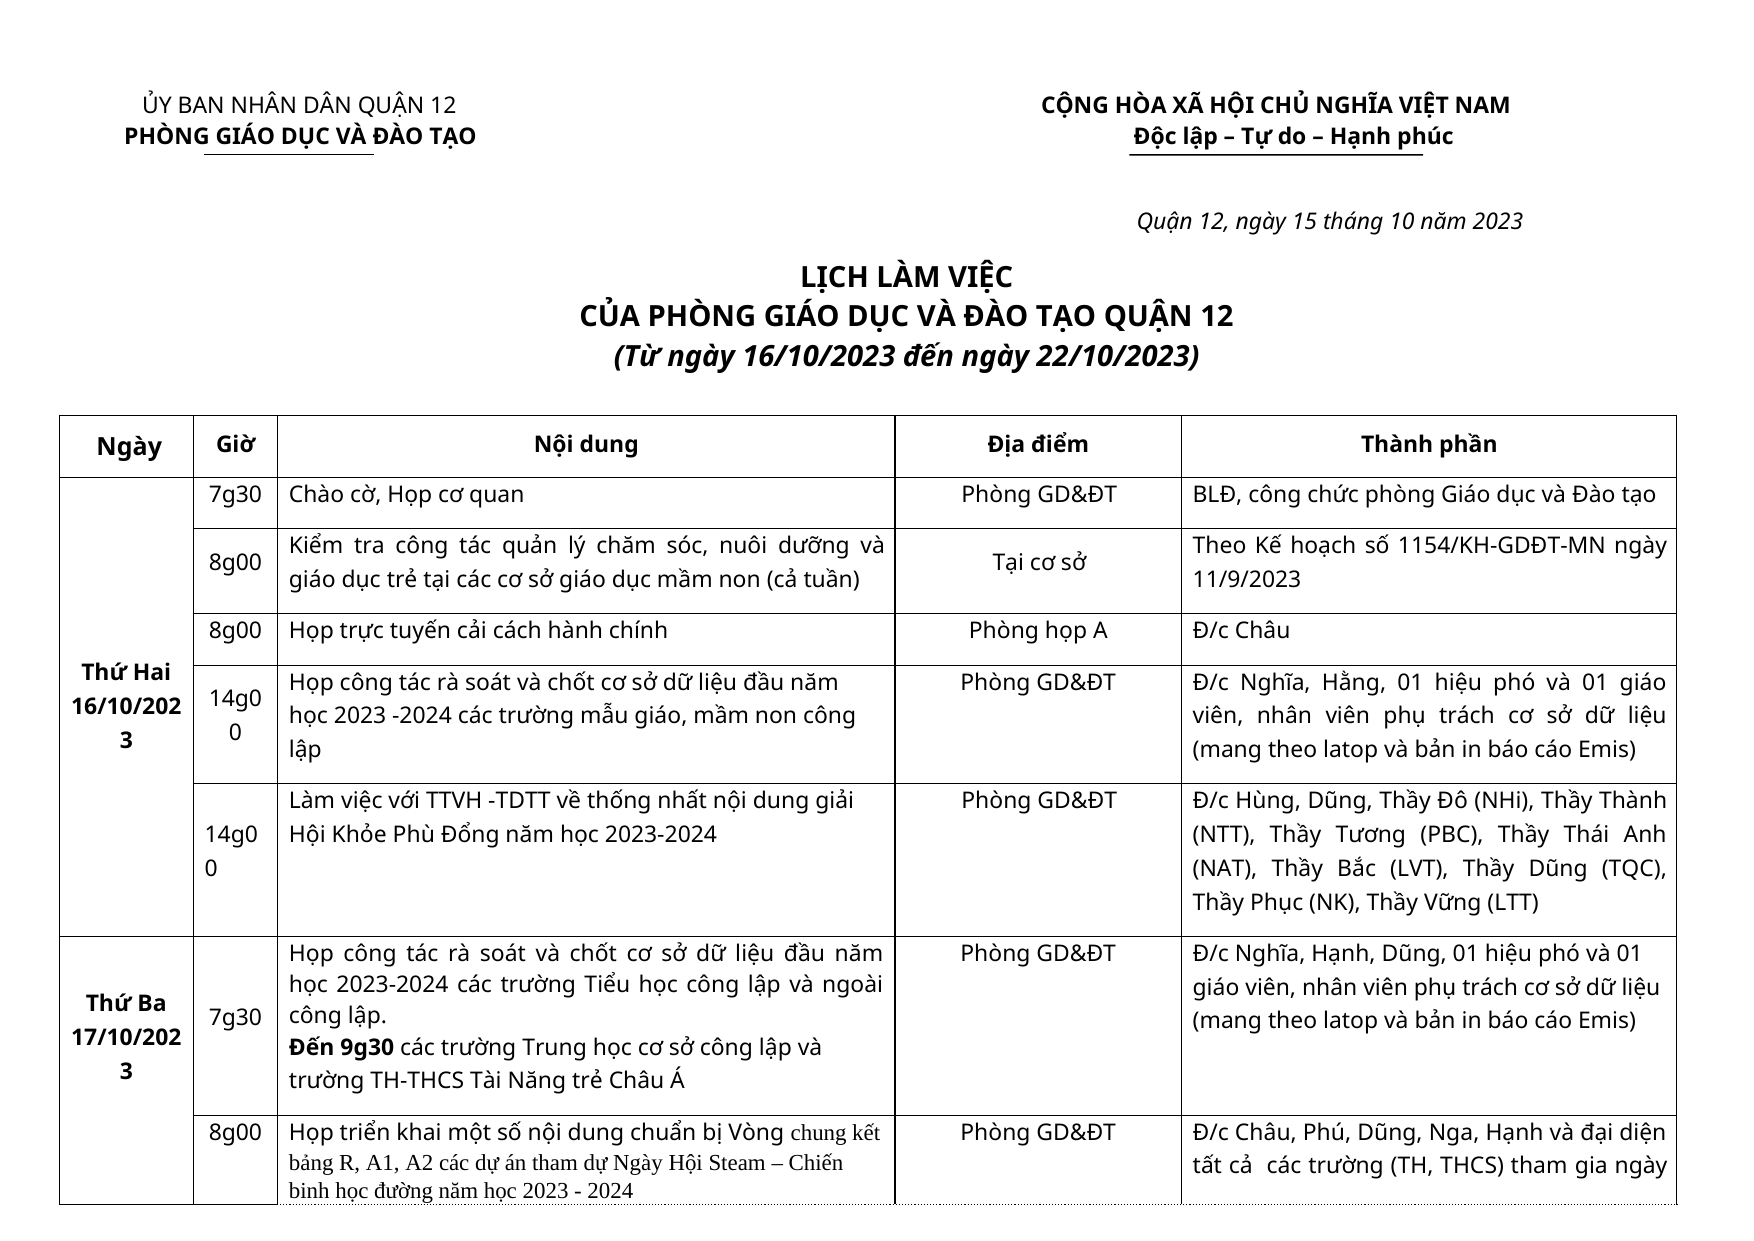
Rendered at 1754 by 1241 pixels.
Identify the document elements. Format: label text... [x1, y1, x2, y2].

table_header Nội dung [278, 416, 894, 477]
table_cell Tại cơ sở [896, 529, 1181, 613]
table_cell Họp công tác rà soát và chốt cơ sở dữ liệu đầu năm học 2023 -2024 các trường mẫu giáo, mầm non công lập [278, 666, 894, 783]
table_cell Phòng GD&ĐT [896, 784, 1181, 936]
table_header Ngày [60, 416, 193, 477]
table_cell 14g00 [194, 784, 277, 936]
text LỊCH LÀM VIỆC [118, 256, 1695, 296]
table_cell Họp trực tuyến cải cách hành chính [278, 614, 894, 664]
table_cell Đ/c Nghĩa, Hạnh, Dũng, 01 hiệu phó và 01 giáo viên, nhân viên phụ trách cơ sở dữ liệu (mang theo latop và bản in báo cáo Emis) [1182, 937, 1676, 1114]
table_cell Đ/c Nghĩa, Hằng, 01 hiệu phó và 01 giáo viên, nhân viên phụ trách cơ sở dữ liệu (mang theo latop và bản in báo cáo Emis) [1182, 666, 1676, 783]
table_cell 8g00 [194, 1116, 277, 1204]
table_cell Đ/c Châu [1182, 614, 1676, 664]
table_cell Thứ Hai 16/10/2023 [60, 478, 193, 936]
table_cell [1182, 1116, 1676, 1204]
table_header Giờ [194, 416, 277, 477]
table_cell 8g00 [194, 529, 277, 613]
table_cell Phòng GD&ĐT [896, 1116, 1181, 1204]
table_header Thành phần [1182, 416, 1676, 477]
text ỦY BAN NHÂN DÂN QUẬN 12 CỘNG HÒA XÃ HỘI CHỦ NGHĨA VIỆT NAM [118, 89, 1695, 120]
table_header Địa điểm [896, 416, 1181, 477]
table_cell 8g00 [194, 614, 277, 664]
text (Từ ngày 16/10/2023 đến ngày 22/10/2023) [118, 335, 1695, 375]
table_cell Chào cờ, Họp cơ quan [278, 478, 894, 528]
table_cell Thứ Ba 17/10/2023 [60, 937, 193, 1204]
text CỦA PHÒNG GIÁO DỤC VÀ ĐÀO TẠO QUẬN 12 [118, 296, 1695, 335]
table_cell Kiểm tra công tác quản lý chăm sóc, nuôi dưỡng và giáo dục trẻ tại các cơ sở giáo dục mầm non (cả tuần) [278, 529, 894, 613]
table_cell 7g30 [194, 478, 277, 528]
table_cell Phòng GD&ĐT [896, 478, 1181, 528]
table_cell Làm việc với TTVH -TDTT về thống nhất nội dung giải Hội Khỏe Phù Đổng năm học 2023-2024 [278, 784, 894, 936]
table_cell Họp công tác rà soát và chốt cơ sở dữ liệu đầu năm học 2023-2024 các trường Tiểu học công lập và ngoài công lập. Đến 9g30 các trường Trung học cơ sở công lập và trường TH-THCS Tài Năng trẻ Châu Á [278, 937, 894, 1114]
table_cell BLĐ, công chức phòng Giáo dục và Đào tạo [1182, 478, 1676, 528]
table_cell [278, 1116, 894, 1204]
text PHÒNG GIÁO DỤC VÀ ĐÀO TẠO Độc lập – Tự do – Hạnh phúc [118, 120, 1695, 151]
table_cell Theo Kế hoạch số 1154/KH-GDĐT-MN ngày 11/9/2023 [1182, 529, 1676, 613]
table_cell Phòng GD&ĐT [896, 937, 1181, 1114]
table_cell 14g00 [194, 666, 277, 783]
text Quận 12, ngày 15 tháng 10 năm 2023 [118, 205, 1695, 236]
table_cell Đ/c Hùng, Dũng, Thầy Đô (NHi), Thầy Thành (NTT), Thầy Tương (PBC), Thầy Thái Anh (NAT), Thầy Bắc (LVT), Thầy Dũng (TQC), Thầy Phục (NK), Thầy Vững (LTT) [1182, 784, 1676, 936]
table_cell Phòng họp A [896, 614, 1181, 664]
table_cell Phòng GD&ĐT [896, 666, 1181, 783]
table_cell 7g30 [194, 937, 277, 1114]
